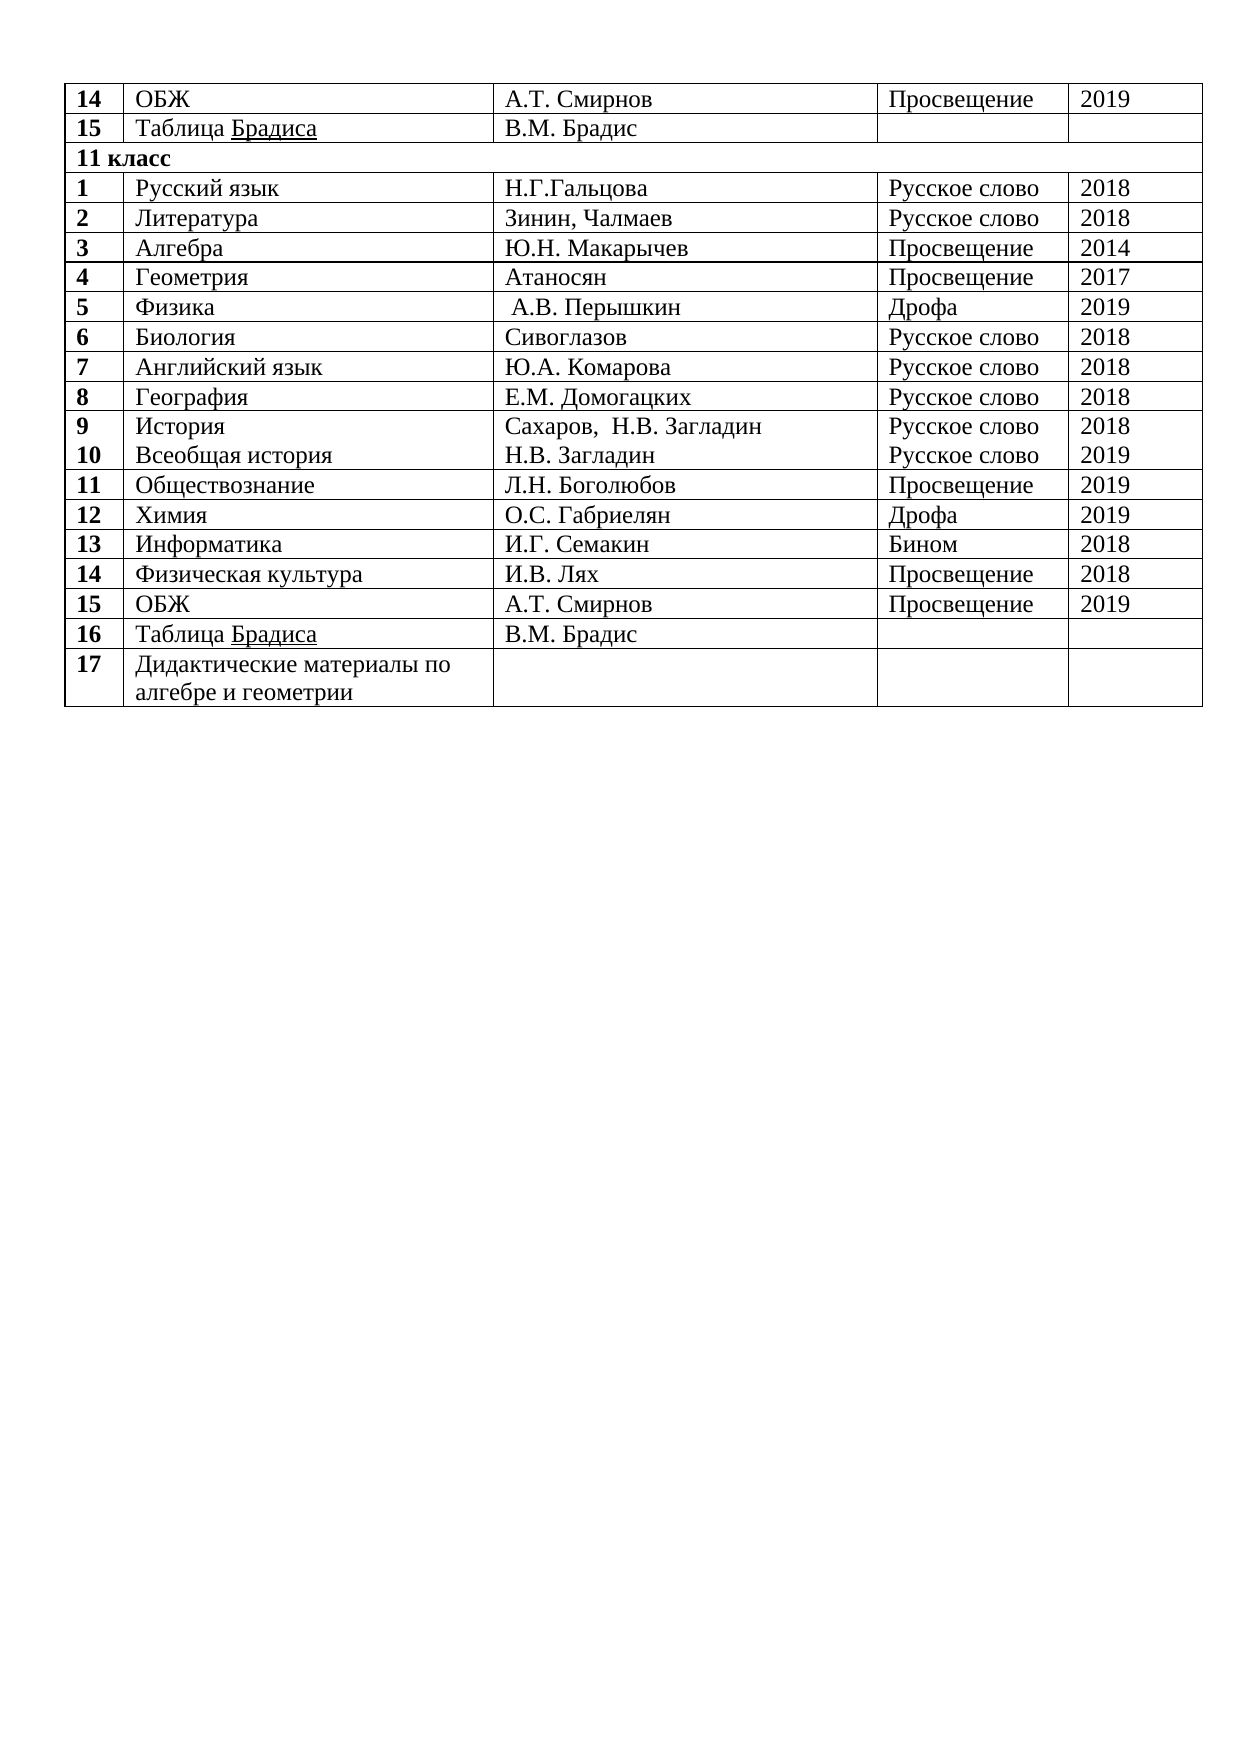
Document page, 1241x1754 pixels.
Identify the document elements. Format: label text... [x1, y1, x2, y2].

table_cell 2014 [1069, 233, 1202, 261]
table_cell Сахаров, Н.В. Загладин Н.В. Загладин [494, 411, 877, 469]
table_cell Русское слово [878, 203, 1068, 232]
table_cell В.М. Брадис [494, 114, 877, 142]
table_cell Русский язык [124, 173, 493, 202]
table_cell 11 [66, 470, 123, 499]
table_cell Просвещение [878, 263, 1068, 291]
table_cell 2 [66, 203, 123, 232]
table_cell 2018 [1069, 382, 1202, 410]
table_cell О.С. Габриелян [494, 500, 877, 528]
table_cell 14 [66, 84, 123, 112]
table_cell Физическая культура [124, 559, 493, 588]
table_cell Русское слово [878, 322, 1068, 351]
table_cell 16 [66, 619, 123, 648]
table_cell 8 [66, 382, 123, 410]
table_cell Зинин, Чалмаев [494, 203, 877, 232]
table_cell Русское слово [878, 173, 1068, 202]
table_cell 2018 2019 [1069, 411, 1202, 469]
table_cell Дрофа [878, 292, 1068, 321]
table_cell Информатика [124, 530, 493, 558]
table_cell 2017 [1069, 263, 1202, 291]
table_cell [1069, 114, 1202, 142]
table_cell Русское слово [878, 352, 1068, 381]
table_cell Таблица Брадиса [124, 114, 493, 142]
table_cell Английский язык [124, 352, 493, 381]
table_cell 2018 [1069, 203, 1202, 232]
table_cell 11 класс [66, 143, 1202, 172]
table_cell Обществознание [124, 470, 493, 499]
table_cell И.В. Лях [494, 559, 877, 588]
table_cell Атаносян [494, 263, 877, 291]
table_cell Л.Н. Боголюбов [494, 470, 877, 499]
table_cell История Всеобщая история [124, 411, 493, 469]
table_cell [878, 649, 1068, 706]
table_cell Дрофа [878, 500, 1068, 528]
table_cell [1069, 619, 1202, 648]
table_cell Русское слово Русское слово [878, 411, 1068, 469]
table_cell Бином [878, 530, 1068, 558]
table_cell 2018 [1069, 530, 1202, 558]
table_cell Просвещение [878, 589, 1068, 618]
table_cell Сивоглазов [494, 322, 877, 351]
table_cell 9 10 [66, 411, 123, 469]
table_cell А.В. Перышкин [494, 292, 877, 321]
table_cell Геометрия [124, 263, 493, 291]
table_cell Просвещение [878, 233, 1068, 261]
table_cell А.Т. Смирнов [494, 589, 877, 618]
table_cell ОБЖ [124, 84, 493, 112]
table_cell Биология [124, 322, 493, 351]
table_cell 2019 [1069, 589, 1202, 618]
table_cell Е.М. Домогацких [494, 382, 877, 410]
table_cell 2019 [1069, 84, 1202, 112]
table_cell ОБЖ [124, 589, 493, 618]
table_cell [878, 114, 1068, 142]
table_cell 15 [66, 114, 123, 142]
table_cell 17 [66, 649, 123, 706]
table_cell Литература [124, 203, 493, 232]
table_cell А.Т. Смирнов [494, 84, 877, 112]
table_cell Н.Г.Гальцова [494, 173, 877, 202]
table_cell 2018 [1069, 559, 1202, 588]
table_cell Просвещение [878, 559, 1068, 588]
table_cell 1 [66, 173, 123, 202]
table_cell [1069, 649, 1202, 706]
table_cell 7 [66, 352, 123, 381]
table_cell 2018 [1069, 322, 1202, 351]
table_cell Химия [124, 500, 493, 528]
table_cell География [124, 382, 493, 410]
table_cell И.Г. Семакин [494, 530, 877, 558]
table_cell 2019 [1069, 470, 1202, 499]
table_cell 2019 [1069, 292, 1202, 321]
table_cell 13 [66, 530, 123, 558]
table_cell 2018 [1069, 352, 1202, 381]
table_cell Просвещение [878, 470, 1068, 499]
table_cell В.М. Брадис [494, 619, 877, 648]
table_cell 14 [66, 559, 123, 588]
table_cell Просвещение [878, 84, 1068, 112]
table_cell Ю.Н. Макарычев [494, 233, 877, 261]
table_cell Таблица Брадиса [124, 619, 493, 648]
table_cell 2019 [1069, 500, 1202, 528]
table_cell Физика [124, 292, 493, 321]
table_cell 15 [66, 589, 123, 618]
table_cell 4 [66, 263, 123, 291]
table_cell [878, 619, 1068, 648]
table_cell Русское слово [878, 382, 1068, 410]
table_cell Дидактические материалы по алгебре и геометрии [124, 649, 493, 706]
table_cell 12 [66, 500, 123, 528]
table_cell [494, 649, 877, 706]
table_cell Ю.А. Комарова [494, 352, 877, 381]
table_cell 5 [66, 292, 123, 321]
table_cell Алгебра [124, 233, 493, 261]
table_cell 3 [66, 233, 123, 261]
table_cell 2018 [1069, 173, 1202, 202]
table_cell 6 [66, 322, 123, 351]
